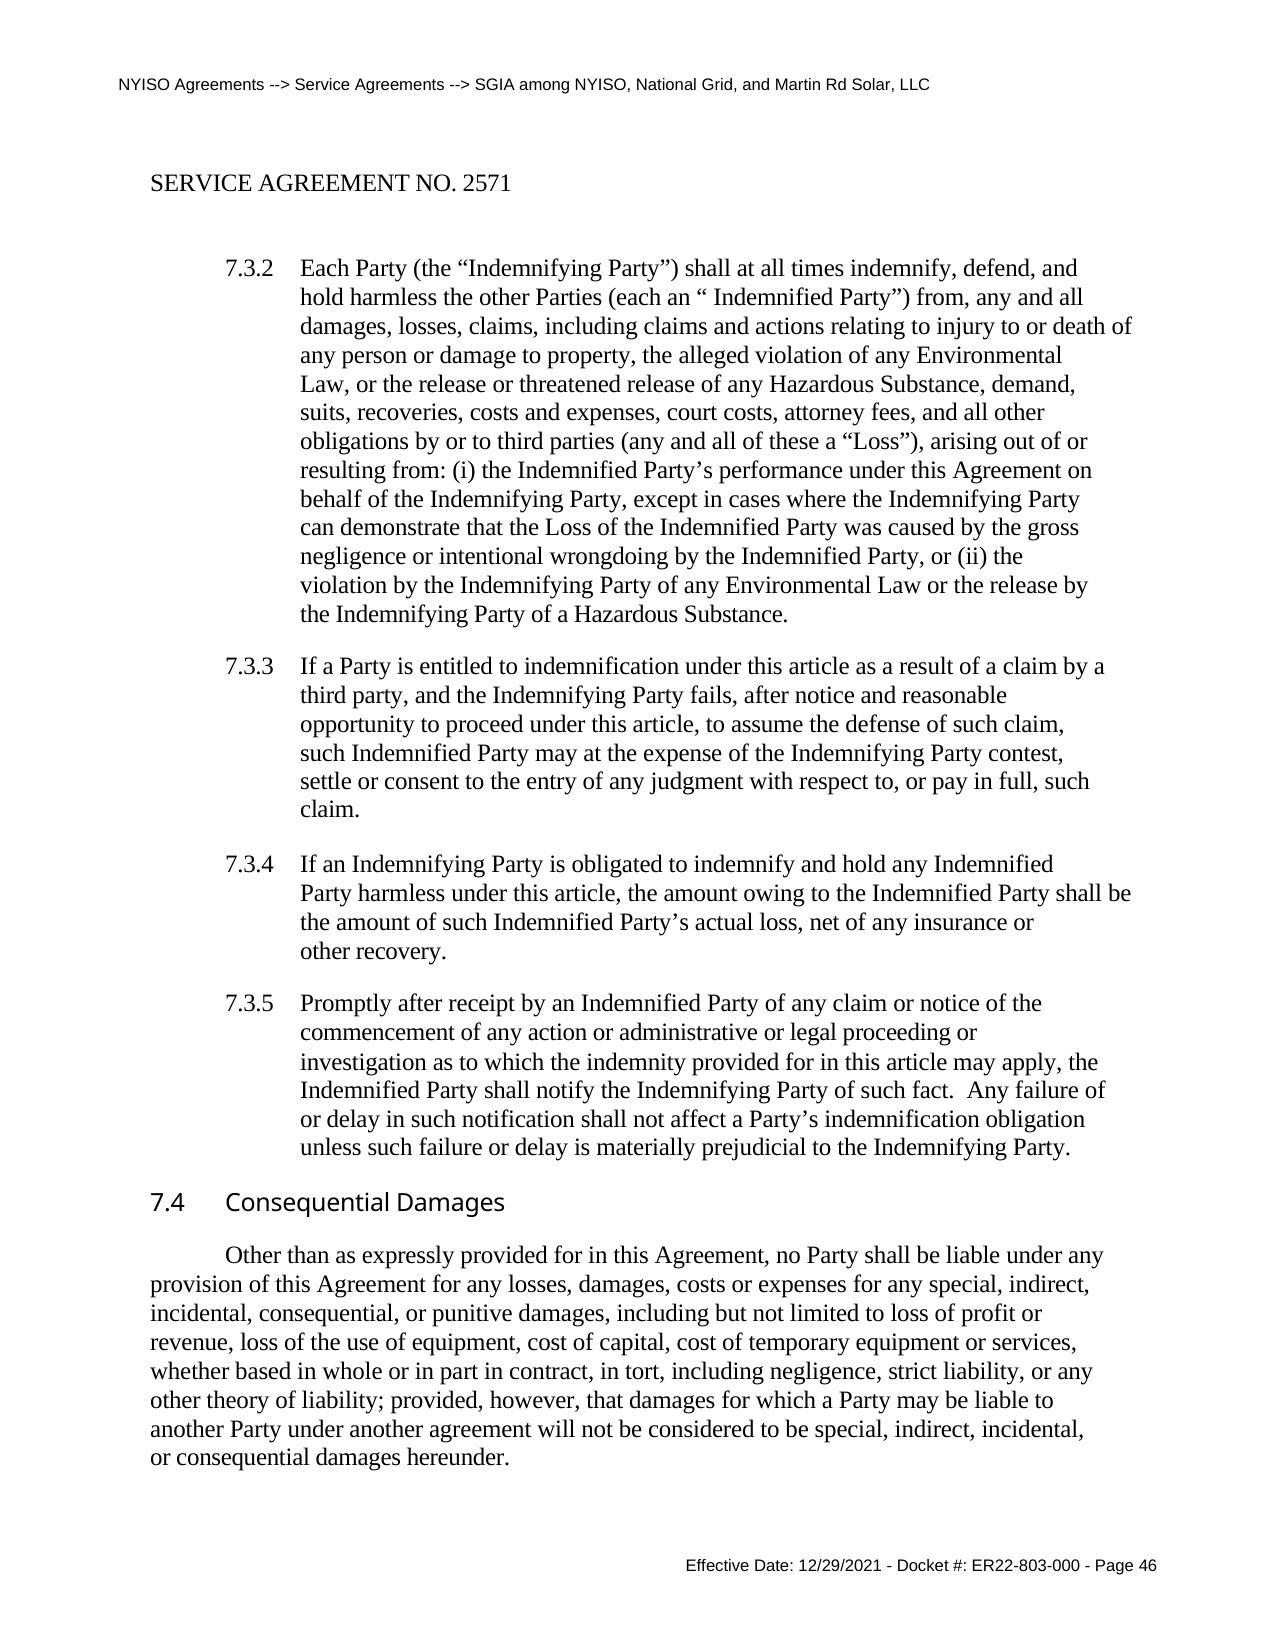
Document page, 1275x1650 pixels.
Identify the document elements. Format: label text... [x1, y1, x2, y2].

text 7.3.4 If an Indemnifying Party is obligated to indemnify and hold any Indemnified [225, 849, 1275, 878]
text 7.3.3 If a Party is entitled to indemnification under this article as a result of a claim by a [225, 651, 1275, 680]
text opportunity to proceed under this article, to assume the defense of such claim, such Indemnified Party may at the expense of the Indemnifying Party contest, settle or consent to the entry of any judgment with respect to, or pay in full, such claim. [300, 710, 1127, 823]
text 7.3.2 Each Party (the “Indemnifying Party”) shall at all times indemnify, defend, and [225, 254, 1275, 282]
text 7.3.5 Promptly after receipt by an Indemnified Party of any claim or notice of the [225, 989, 1275, 1017]
text 7.4 Consequential Damages [150, 1188, 1275, 1217]
text Other than as expressly provided for in this Agreement, no Party shall be liable under any provision of this Agreement for any losses, damages, costs or expenses for any special, indirect, incidental, consequential, or punitive damages, including but not limited to loss of profit or revenue, loss of the use of equipment, cost of capital, cost of temporary equipment or services, whether based in whole or in part in contract, in tort, including negligence, strict liability, or any other theory of liability; provided, however, that damages for which a Party may be liable to another Party under another agreement will not be considered to be special, indirect, incidental, or consequential damages hereunder. [150, 1241, 1142, 1472]
text Party harmless under this article, the amount owing to the Indemnified Party shall be the amount of such Indemnified Party’s actual loss, net of any insurance or other recovery. [300, 878, 1139, 965]
text commencement of any action or administrative or legal proceeding or [300, 1018, 1275, 1047]
text SERVICE AGREEMENT NO. 2571 [150, 168, 1275, 197]
text investigation as to which the indemnity provided for in this article may apply, the Indemnified Party shall notify the Indemnifying Party of such fact. Any failure of or delay in such notification shall not affect a Party’s indemnification obligation unless such failure or delay is materially prejudicial to the Indemnifying Party. [300, 1047, 1142, 1161]
text third party, and the Indemnifying Party fails, after notice and reasonable [300, 680, 1275, 709]
text hold harmless the other Parties (each an “ Indemnified Party”) from, any and all damages, losses, claims, including claims and actions relating to injury to or death of any person or damage to property, the alleged violation of any Environmental Law, or the release or threatened release of any Hazardous Substance, demand, suits, recoveries, costs and expenses, court costs, attorney fees, and all other obligations by or to third parties (any and all of these a “Loss”), arising out of or resulting from: (i) the Indemnified Party’s performance under this Agreement on behalf of the Indemnifying Party, except in cases where the Indemnifying Party can demonstrate that the Loss of the Indemnified Party was caused by the gross negligence or intentional wrongdoing by the Indemnified Party, or (ii) the violation by the Indemnifying Party of any Environmental Law or the release by the Indemnifying Party of a Hazardous Substance. [300, 283, 1143, 628]
